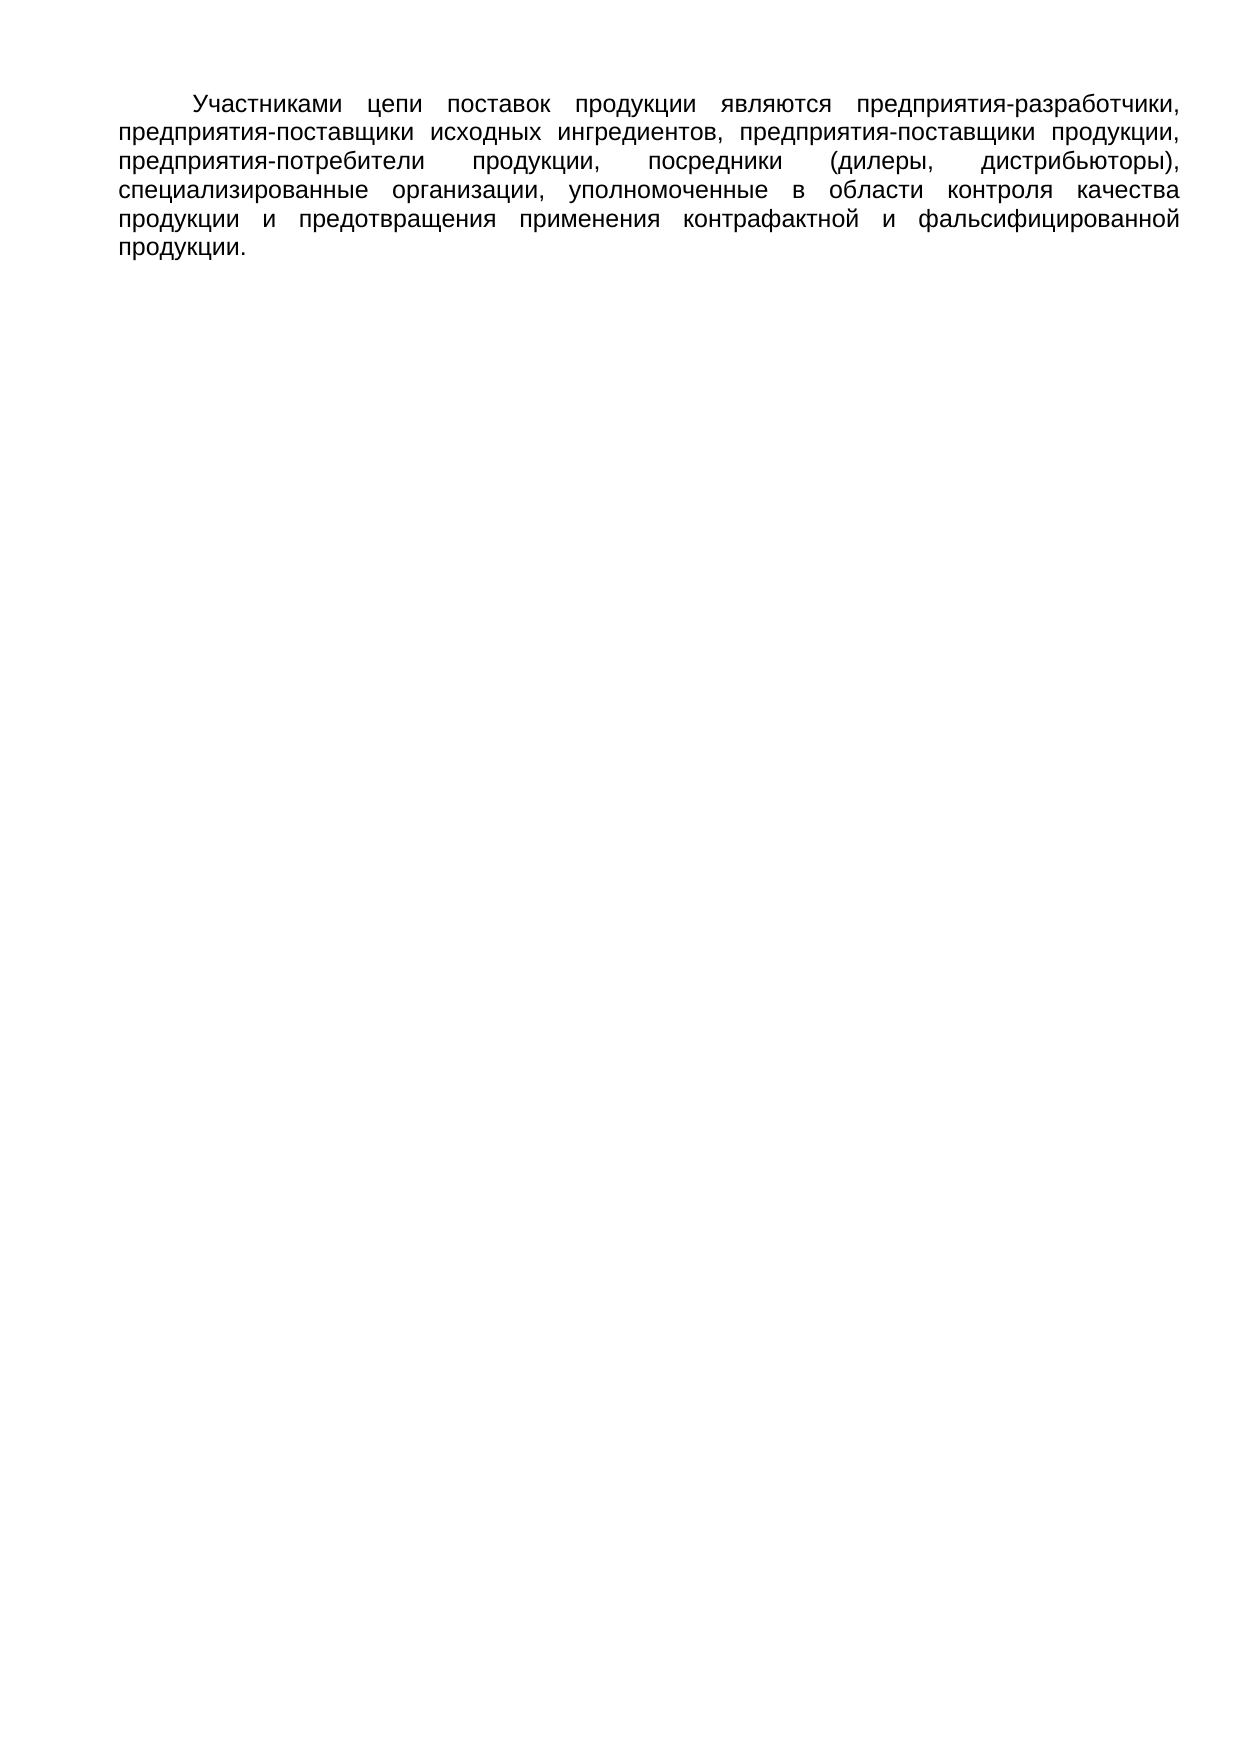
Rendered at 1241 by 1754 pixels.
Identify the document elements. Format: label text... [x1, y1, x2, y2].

list Участниками цепи поставок продукции являются предприятия-разработчики, предприятия-поставщики исходных ингредиентов, предприятия-поставщики продукции, предприятия-потребители продукции, посредники (дилеры, дистрибьюторы), специализированные организации, уполномоченные в области контроля качества продукции и предотвращения применения контрафактной и фальсифицированной продукции. [118, 89, 1181, 261]
